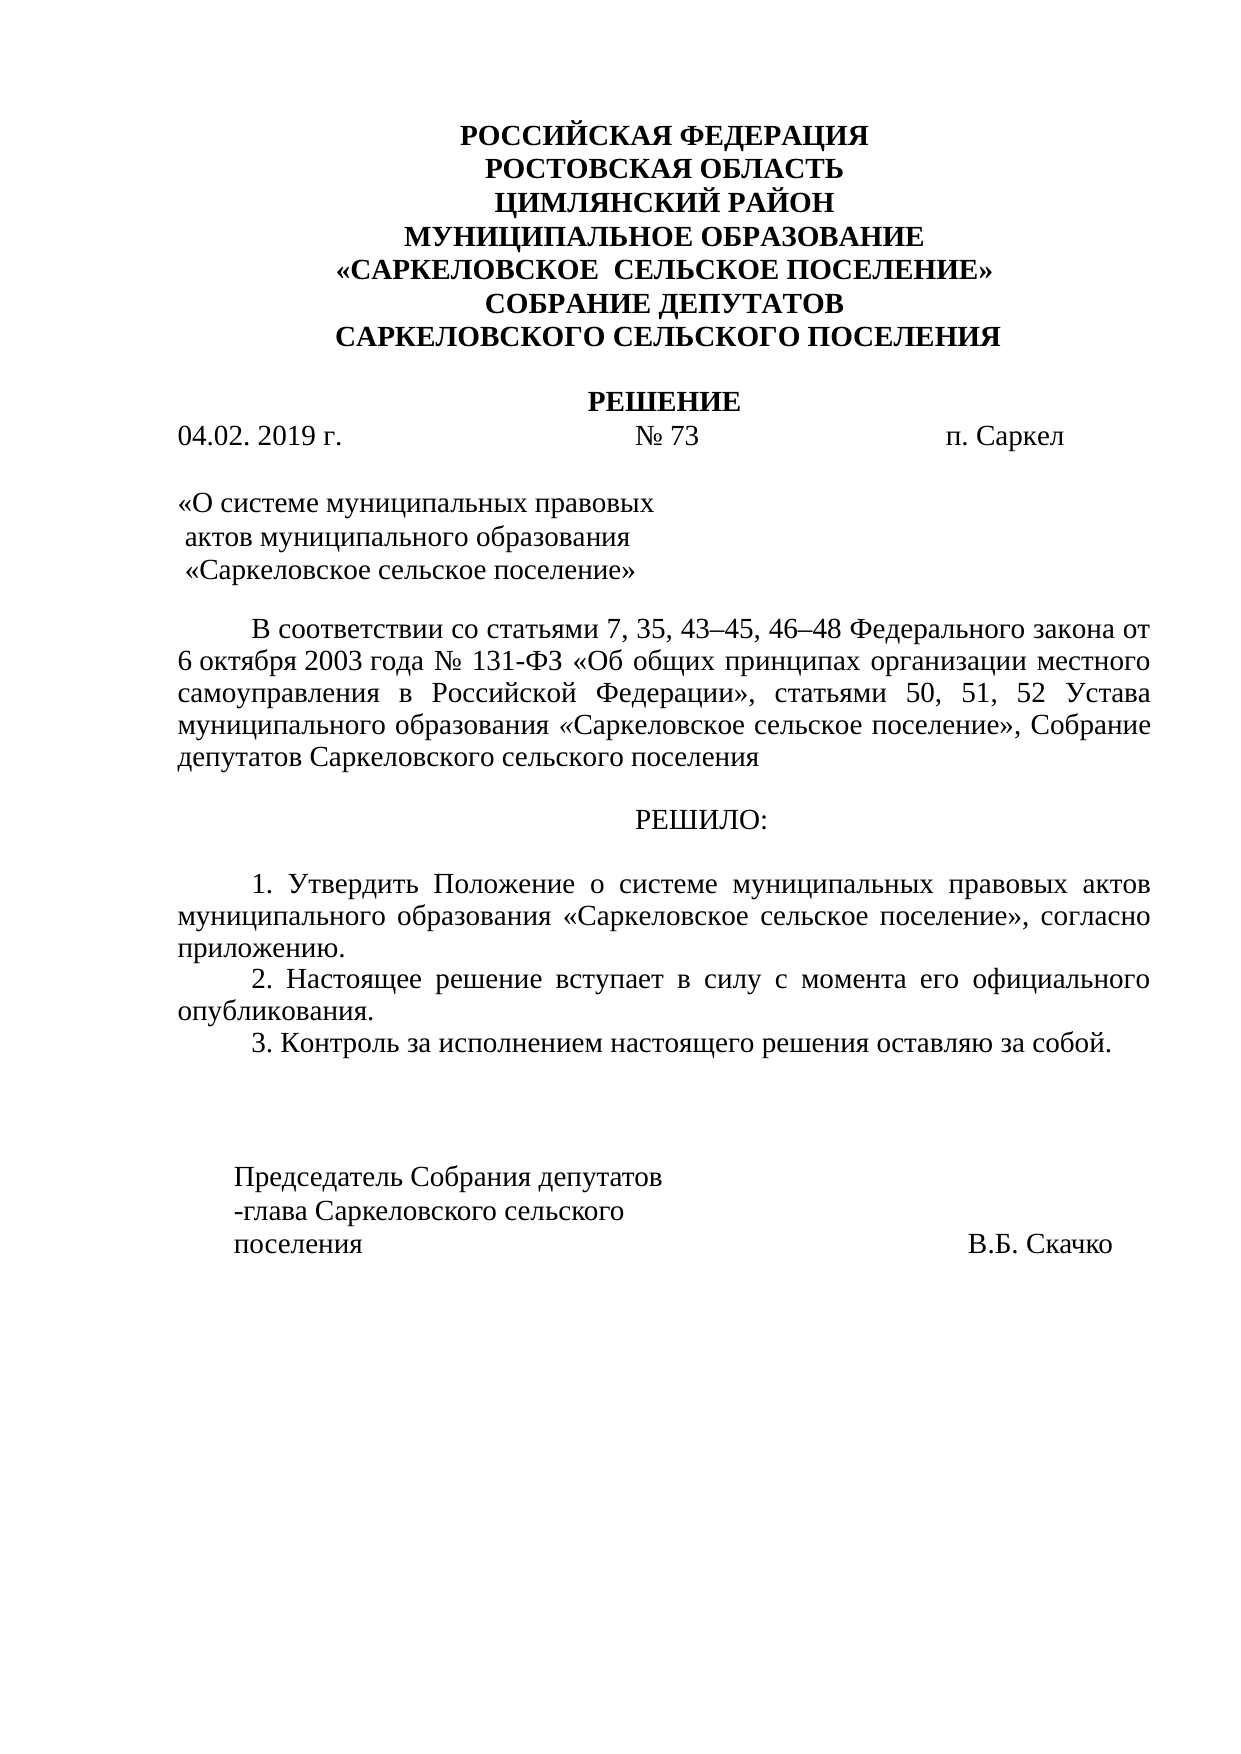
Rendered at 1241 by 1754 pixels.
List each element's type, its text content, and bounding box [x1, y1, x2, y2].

text «Саркеловское сельское поселение» [177, 552, 1152, 586]
text 2. Настоящее решение вступает в силу с момента его официального опубликования. [177, 963, 1152, 1027]
table_header п. Саркел [796, 418, 1163, 485]
text 3. Контроль за исполнением настоящего решения оставляю за собой. [177, 1027, 1152, 1059]
text МУНИЦИПАЛЬНОЕ ОБРАЗОВАНИЕ [177, 219, 1152, 252]
text «САРКЕЛОВСКОЕ СЕЛЬСКОЕ ПОСЕЛЕНИЕ» [177, 252, 1152, 286]
text РЕШИЛО: [177, 804, 1152, 836]
text ЦИМЛЯНСКИЙ РАЙОН [177, 185, 1152, 219]
table_header № 73 [501, 418, 796, 485]
table_header 04.02. 2019 г. [166, 418, 501, 485]
text РОСТОВСКАЯ ОБЛАСТЬ [177, 152, 1152, 185]
text поселения В.Б. Скачко [177, 1226, 1152, 1260]
text Председатель Собрания депутатов [177, 1159, 1152, 1193]
text РОССИЙСКАЯ ФЕДЕРАЦИЯ [177, 118, 1152, 152]
text СОБРАНИЕ ДЕПУТАТОВ [177, 286, 1152, 319]
text «О системе муниципальных правовых [177, 485, 1152, 519]
text 1. Утвердить Положение о системе муниципальных правовых актов муниципального образования «Саркеловское сельское поселение», согласно приложению. [177, 868, 1152, 963]
text актов муниципального образования [177, 519, 1152, 552]
text В соответствии со статьями 7, 35, 43–45, 46–48 Федерального закона от 6 октября 2003 года № 131-ФЗ «Об общих принципах организации местного самоуправления в Российской Федерации», статьями 50, 51, 52 Устава муниципального образования «Саркеловское сельское поселение», Собрание депутатов Саркеловского сельского поселения [177, 613, 1152, 772]
text САРКЕЛОВСКОГО СЕЛЬСКОГО ПОСЕЛЕНИЯ [177, 319, 1152, 353]
text -глава Саркеловского сельского [177, 1193, 1152, 1226]
text РЕШЕНИЕ [177, 386, 1152, 418]
